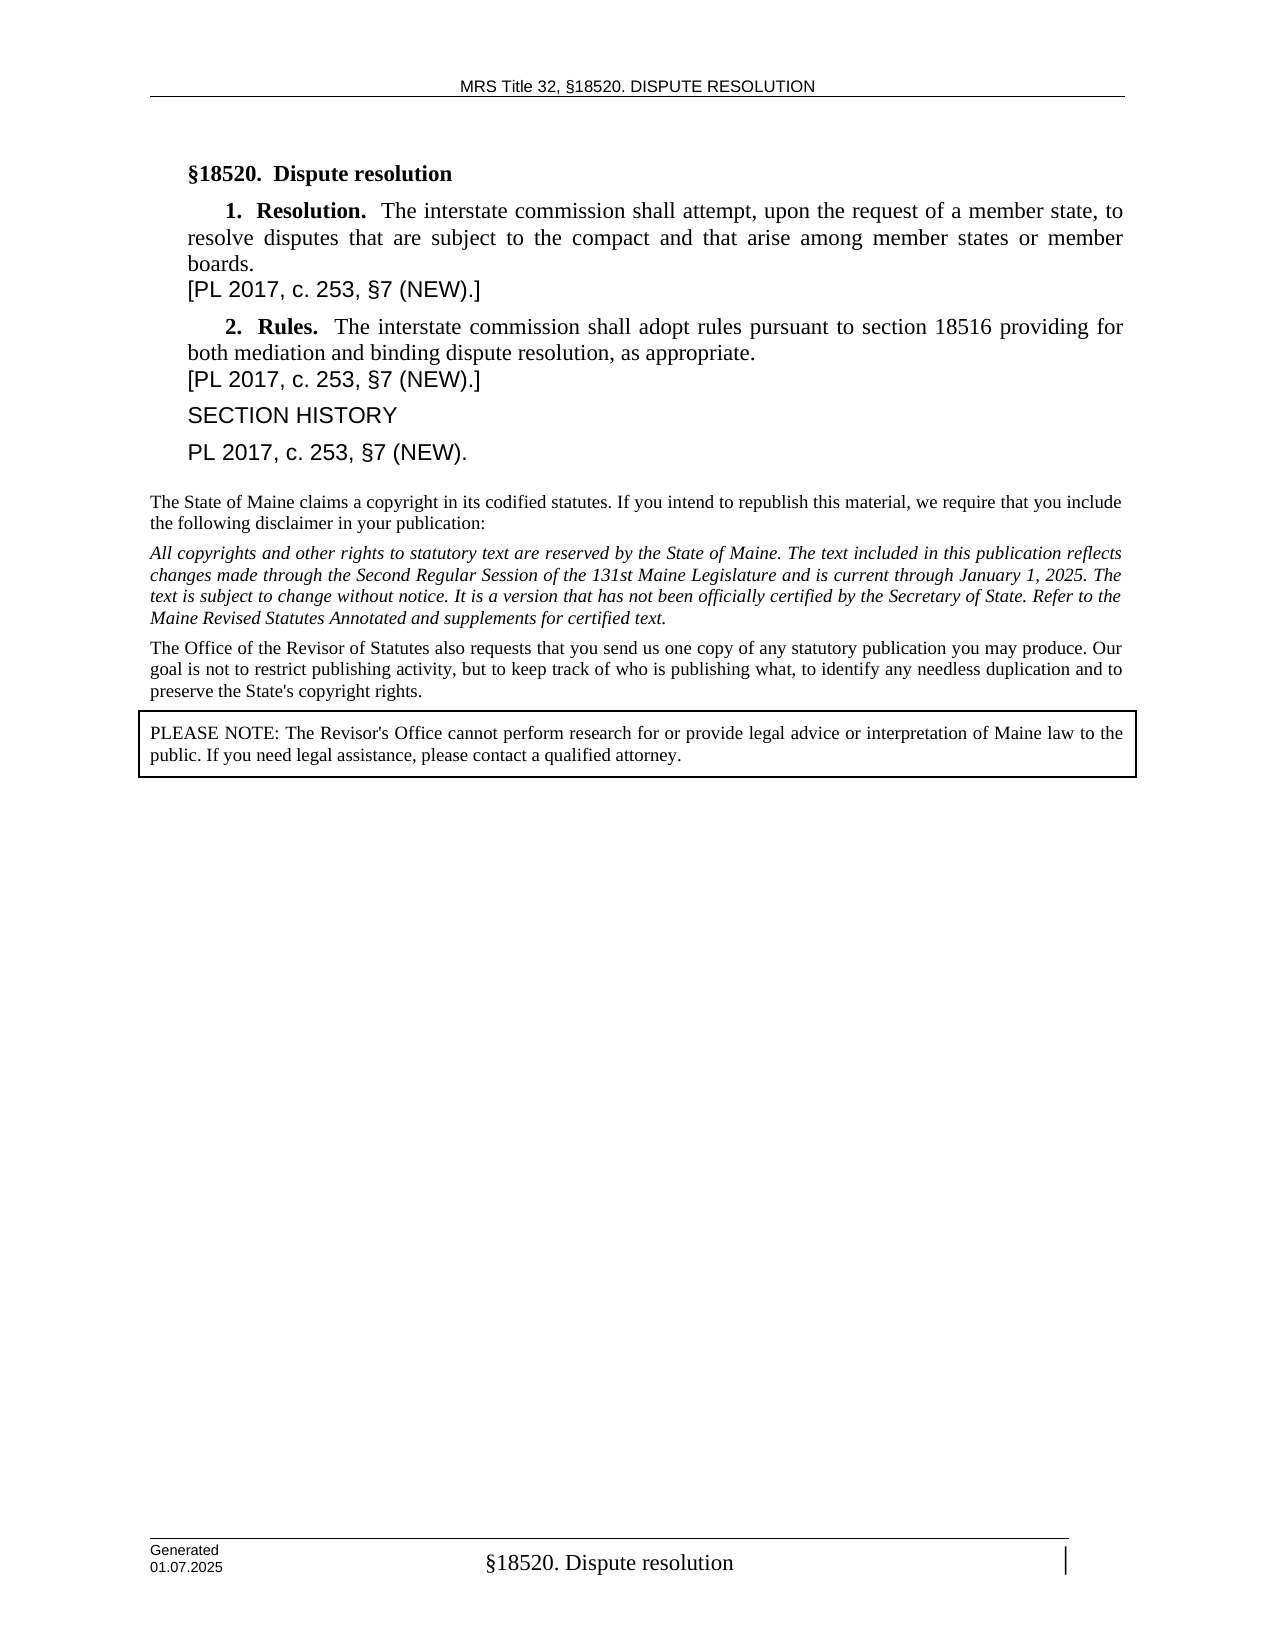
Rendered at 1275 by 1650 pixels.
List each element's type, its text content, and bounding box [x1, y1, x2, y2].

text The Office of the Revisor of Statutes also requests that you send us one copy of any statutory publication you may produce. Our goal is not to restrict publishing activity, but to keep track of who is publishing what, to identify any needless duplication and to preserve the State's copyright rights. [150, 637, 1125, 701]
text PL 2017, c. 253, §7 (NEW). [187, 439, 1125, 466]
text All copyrights and other rights to statutory text are reserved by the State of Maine. The text included in this publication reflects changes made through the Second Regular Session of the 131st Maine Legislature and is current through January 1, 2025 . The text is subject to change without notice. It is a version that has not been officially certified by the Secretary of State. Refer to the Maine Revised Statutes Annotated and supplements for certified text. [150, 542, 1125, 628]
text [PL 2017, c. 253, §7 (NEW).] [187, 366, 1125, 392]
text PLEASE NOTE: The Revisor's Office cannot perform research for or provide legal advice or interpretation of Maine law to the public. If you need legal assistance, please contact a qualified attorney. [140, 712, 1135, 776]
text §18520. Dispute resolution [187, 160, 1125, 187]
text [PL 2017, c. 253, §7 (NEW).] [187, 276, 1125, 303]
text The State of Maine claims a copyright in its codified statutes. If you intend to republish this material, we require that you include the following disclaimer in your publication: [150, 491, 1125, 534]
text 1. Resolution. The interstate commission shall attempt, upon the request of a member state, to resolve disputes that are subject to the compact and that arise among member states or member boards. [187, 197, 1125, 276]
text 2. Rules. The interstate commission shall adopt rules pursuant to section 18516 providing for both mediation and binding dispute resolution, as appropriate. [187, 313, 1125, 366]
text SECTION HISTORY [187, 402, 1125, 429]
